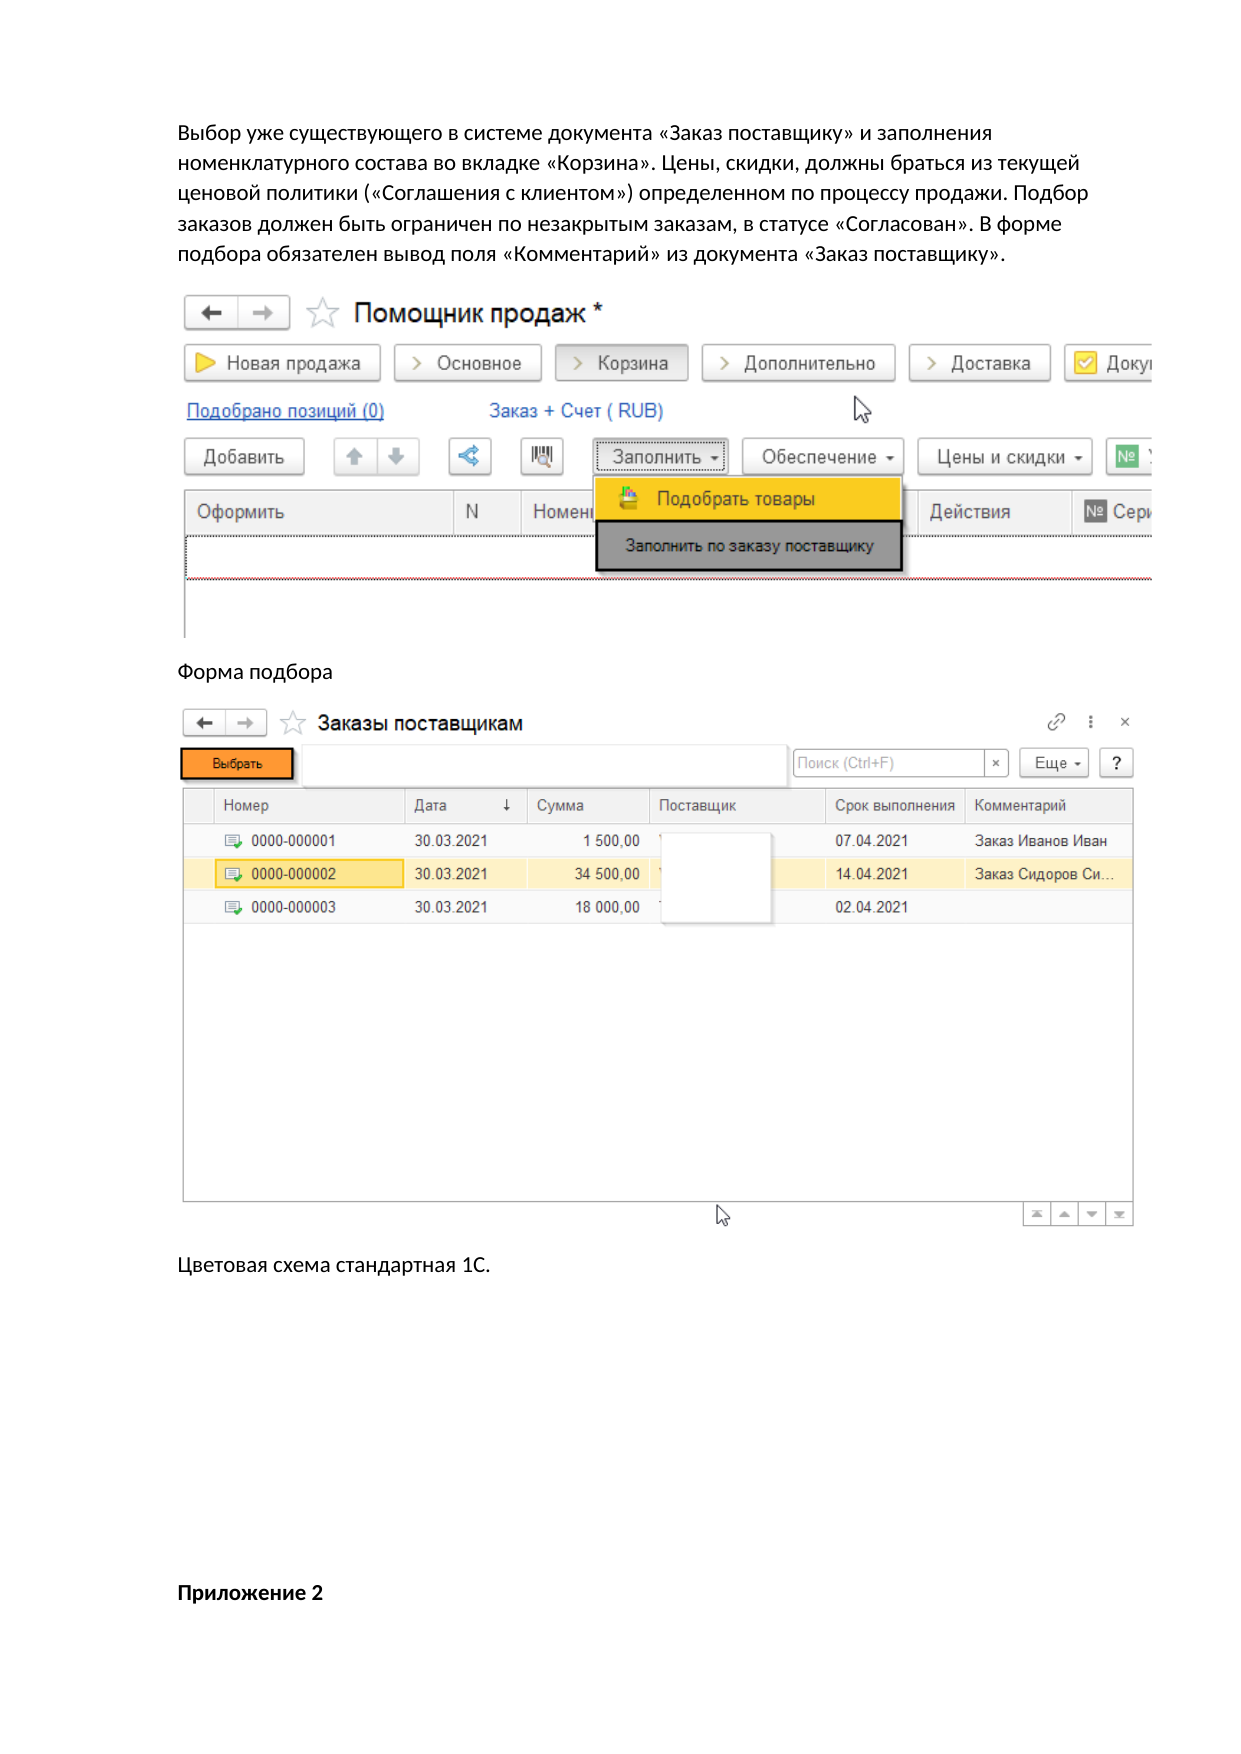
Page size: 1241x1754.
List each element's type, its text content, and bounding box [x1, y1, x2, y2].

text Форма подбора [177, 657, 1152, 685]
text Выбор уже существующего в системе документа «Заказ поставщику» и заполнения номенклатурного состава во вкладке «Корзина». Цены, скидки, должны браться из текущей ценовой политики («Соглашения с клиентом») определенном по процессу продажи. Подбор заказов должен быть ограничен по незакрытым заказам, в статусе «Согласован». В форме подбора обязателен вывод поля «Комментарий» из документа «Заказ поставщику». [177, 118, 1152, 267]
picture [177, 285, 1152, 638]
picture [177, 703, 1152, 1232]
text Цветовая схема стандартная 1С. [177, 1250, 1152, 1278]
text Приложение 2 [177, 1578, 1152, 1606]
